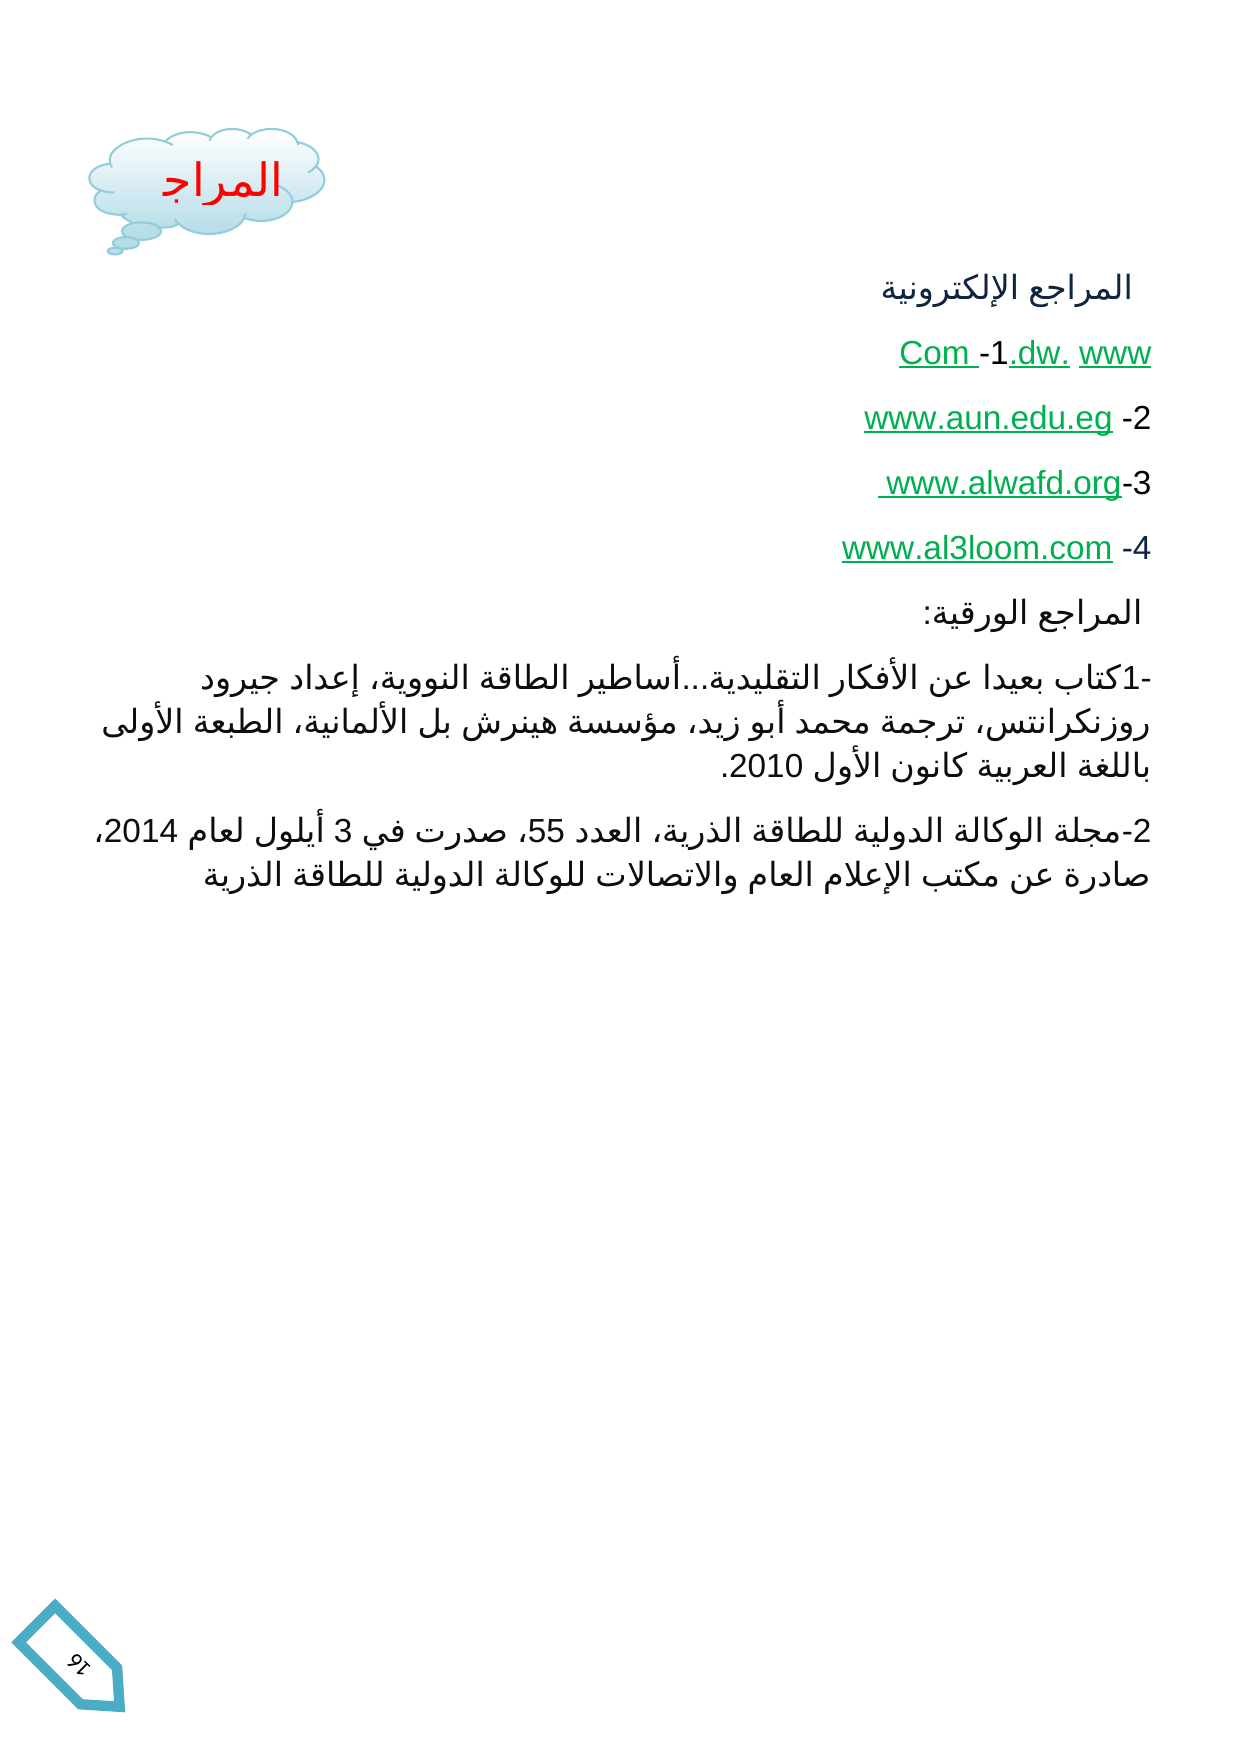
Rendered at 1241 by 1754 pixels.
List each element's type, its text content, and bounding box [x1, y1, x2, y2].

text 3-www.alwafd.org [89, 463, 1152, 501]
text www.aun.edu.eg -2 [89, 398, 1152, 436]
text 2-مجلة الوكالة الدولية للطاقة الذرية، العدد 55، صدرت في 3 أيلول لعام 2014، صادرة عن مكتب الإعلام العام والاتصالات للوكالة الدولية للطاقة الذرية [89, 811, 1152, 894]
text -1كتاب بعيدا عن الأفكار التقليدية...أساطير الطاقة النووية، إعداد جيرود روزنكرانتس، ترجمة محمد أبو زيد، مؤسسة هينرش بل الألمانية، الطبعة الأولى باللغة العربية كانون الأول 2010. [89, 658, 1152, 785]
text المراجع الإلكترونية [89, 268, 1152, 306]
text Com -1.dw. www [89, 333, 1152, 371]
text المراجع الورقية: [89, 593, 1152, 631]
text www.al3loom.com -4 [89, 528, 1152, 566]
